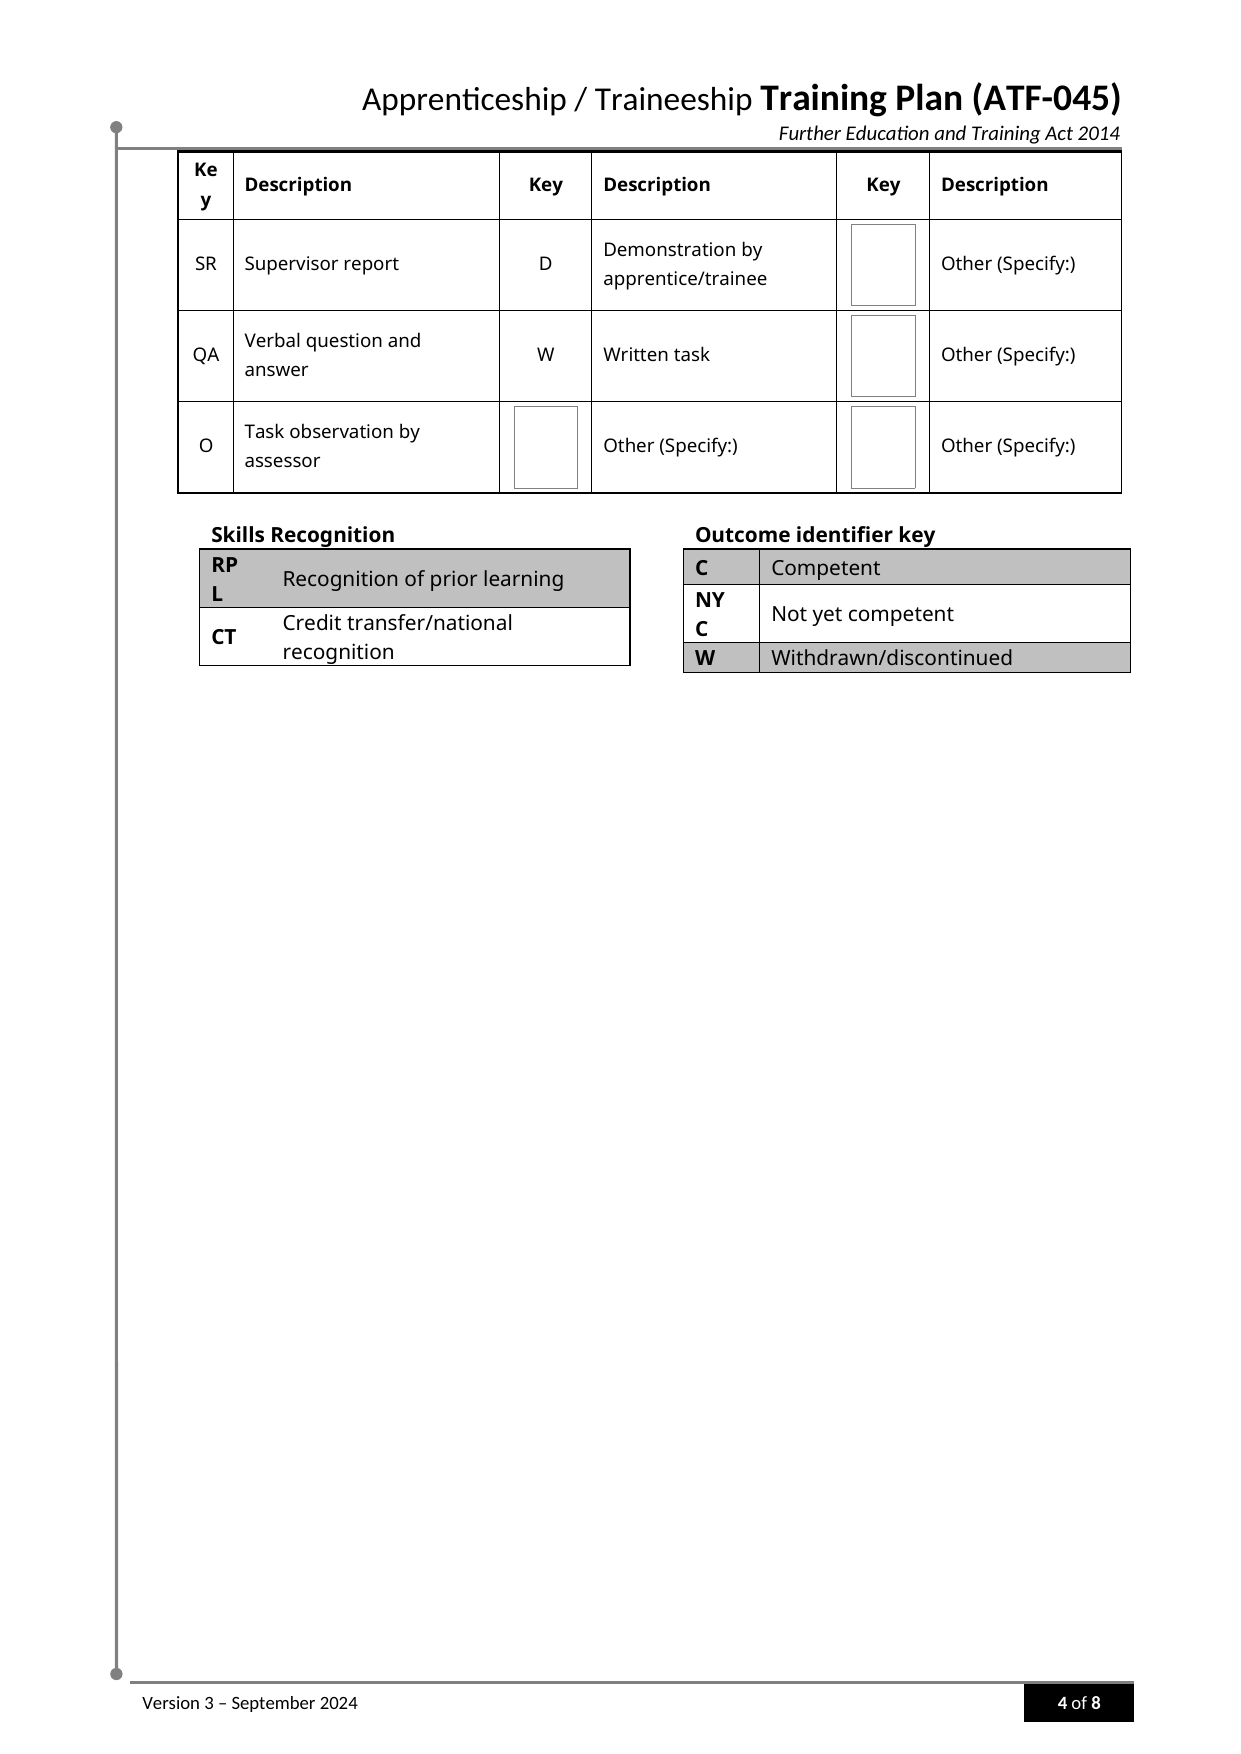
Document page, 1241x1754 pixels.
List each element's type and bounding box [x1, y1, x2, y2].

table_header [592, 220, 836, 310]
table_header [189, 520, 672, 673]
table_header [592, 402, 836, 492]
table_header [500, 311, 591, 401]
table_header [930, 402, 1121, 492]
table_header [837, 220, 929, 310]
table_header [837, 153, 929, 219]
table_header [672, 520, 1156, 673]
table_header [179, 402, 233, 492]
table_header [234, 220, 499, 310]
table_header [837, 311, 929, 401]
table_header [234, 311, 499, 401]
table_header [592, 153, 836, 219]
table_header [500, 153, 591, 219]
table_header [930, 153, 1121, 219]
table_header [930, 220, 1121, 310]
table_header [500, 402, 591, 492]
table_header [234, 402, 499, 492]
table_header [930, 311, 1121, 401]
table_header [837, 402, 929, 492]
table_header [500, 220, 591, 310]
table_header [234, 153, 499, 219]
table_header [179, 153, 233, 219]
table_header [179, 311, 233, 401]
table_header [592, 311, 836, 401]
table_header [179, 220, 233, 310]
